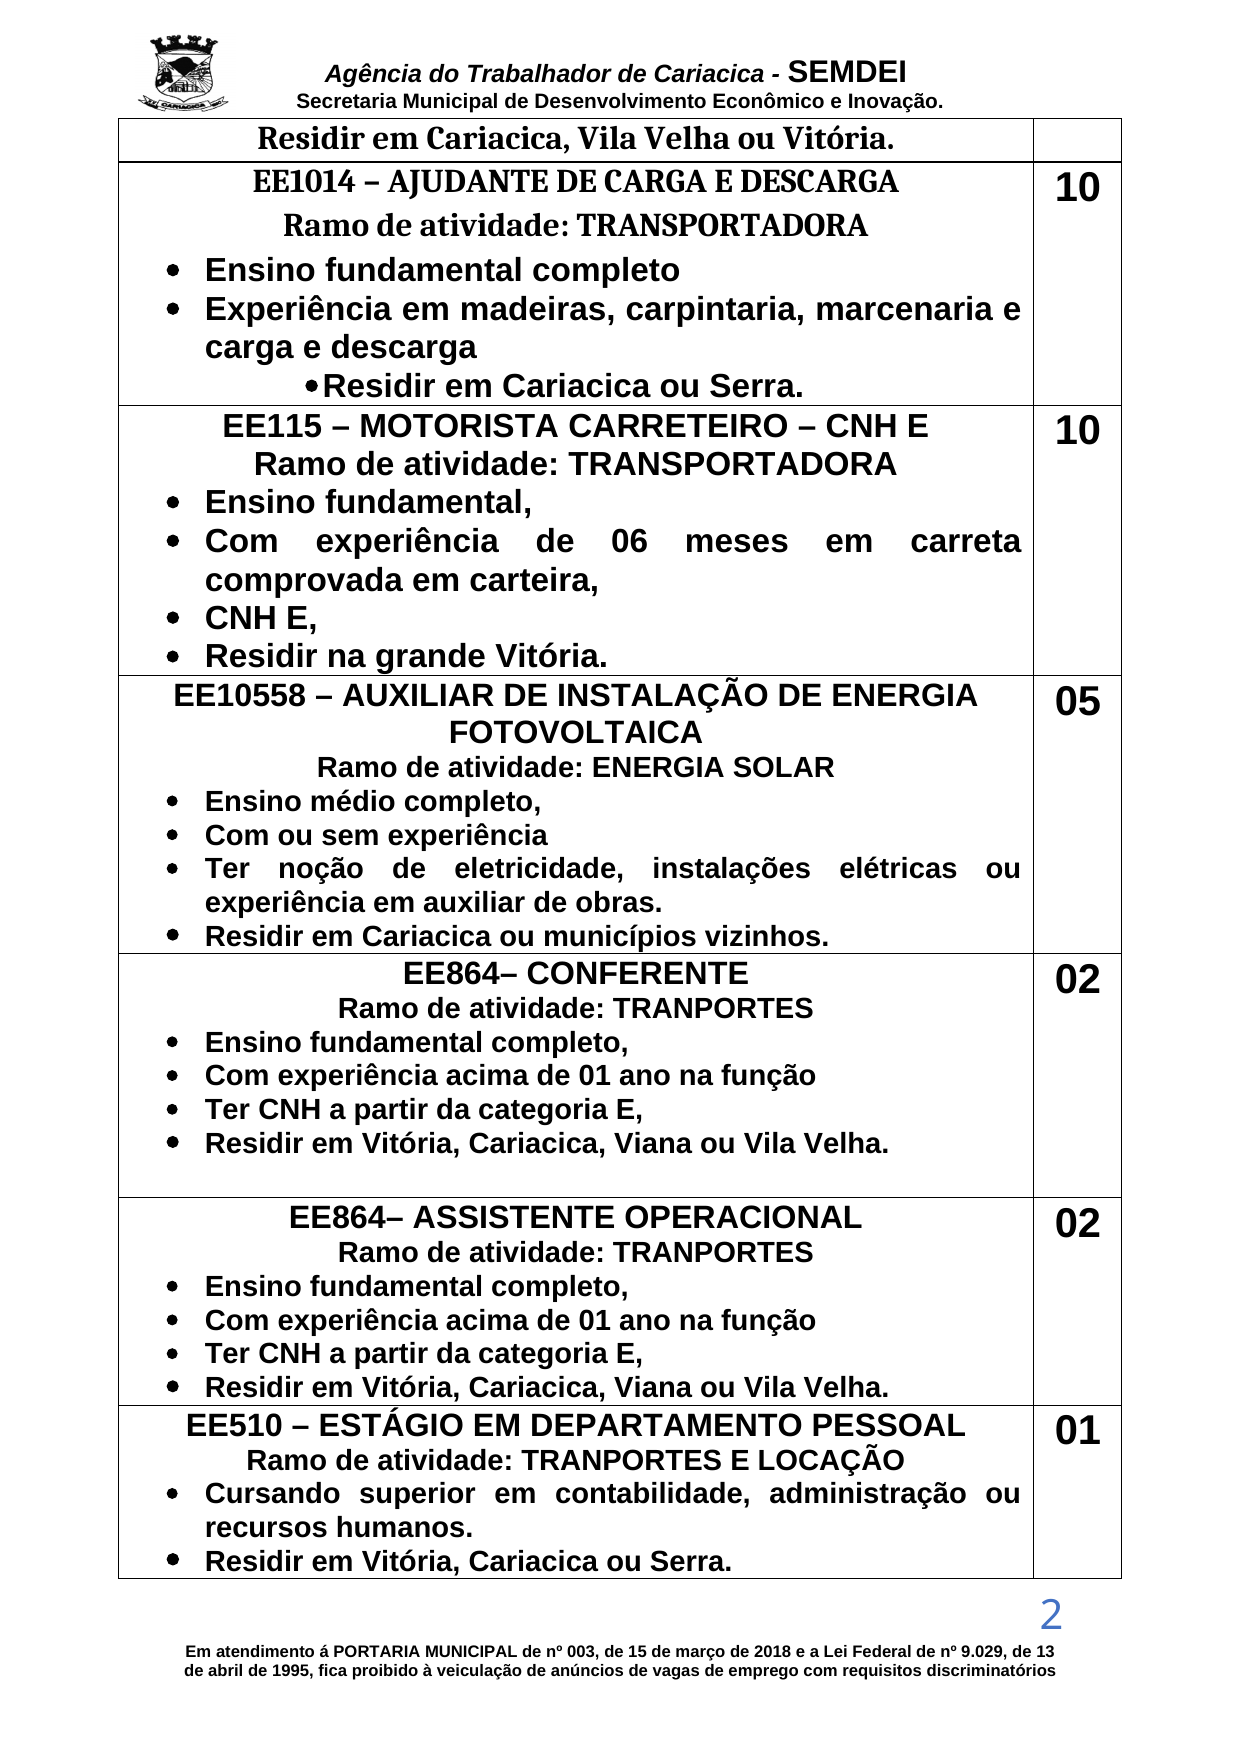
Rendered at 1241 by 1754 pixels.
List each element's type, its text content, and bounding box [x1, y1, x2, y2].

table_cell EE864– ASSISTENTE OPERACIONAL Ramo de atividade: TRANPORTES Ensino fundamental completo, Com experiência acima de 01 ano na função Ter CNH a partir da categoria E, Residir em Vitória, Cariacica, Viana ou Vila Velha. [119, 1198, 1033, 1404]
table_cell 03 [1034, 119, 1121, 161]
table_cell EE864– CONFERENTE Ramo de atividade: TRANPORTES Ensino fundamental completo, Com experiência acima de 01 ano na função Ter CNH a partir da categoria E, Residir em Vitória, Cariacica, Viana ou Vila Velha. [119, 954, 1033, 1197]
table_cell 10 [1034, 163, 1121, 404]
table_cell 02 [1034, 1198, 1121, 1404]
table_cell EE115 – MOTORISTA CARRETEIRO – CNH E Ramo de atividade: TRANSPORTADORA Ensino fundamental, Com experiência de 06 meses em carreta comprovada em carteira, CNH E, Residir na grande Vitória. [119, 406, 1033, 675]
table_cell 02 [1034, 954, 1121, 1197]
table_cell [119, 119, 1033, 161]
table_cell 05 [1034, 676, 1121, 953]
picture [134, 31, 237, 118]
table_cell 01 [1034, 1406, 1121, 1578]
table_cell EE10558 – AUXILIAR DE INSTALAÇÃO DE ENERGIA FOTOVOLTAICA Ramo de atividade: ENERGIA SOLAR Ensino médio completo, Com ou sem experiência Ter noção de eletricidade, instalações elétricas ou experiência em auxiliar de obras. Residir em Cariacica ou municípios vizinhos. [119, 676, 1033, 953]
table_cell EE1014 – AJUDANTE DE CARGA E DESCARGA Ramo de atividade: TRANSPORTADORA Ensino fundamental completo Experiência em madeiras, carpintaria, marcenaria e carga e descarga Residir em Cariacica ou Serra. [119, 163, 1033, 404]
table_cell 10 [1034, 406, 1121, 675]
table_cell EE510 – ESTÁGIO EM DEPARTAMENTO PESSOAL Ramo de atividade: TRANPORTES E LOCAÇÃO Cursando superior em contabilidade, administração ou recursos humanos. Residir em Vitória, Cariacica ou Serra. [119, 1406, 1033, 1578]
